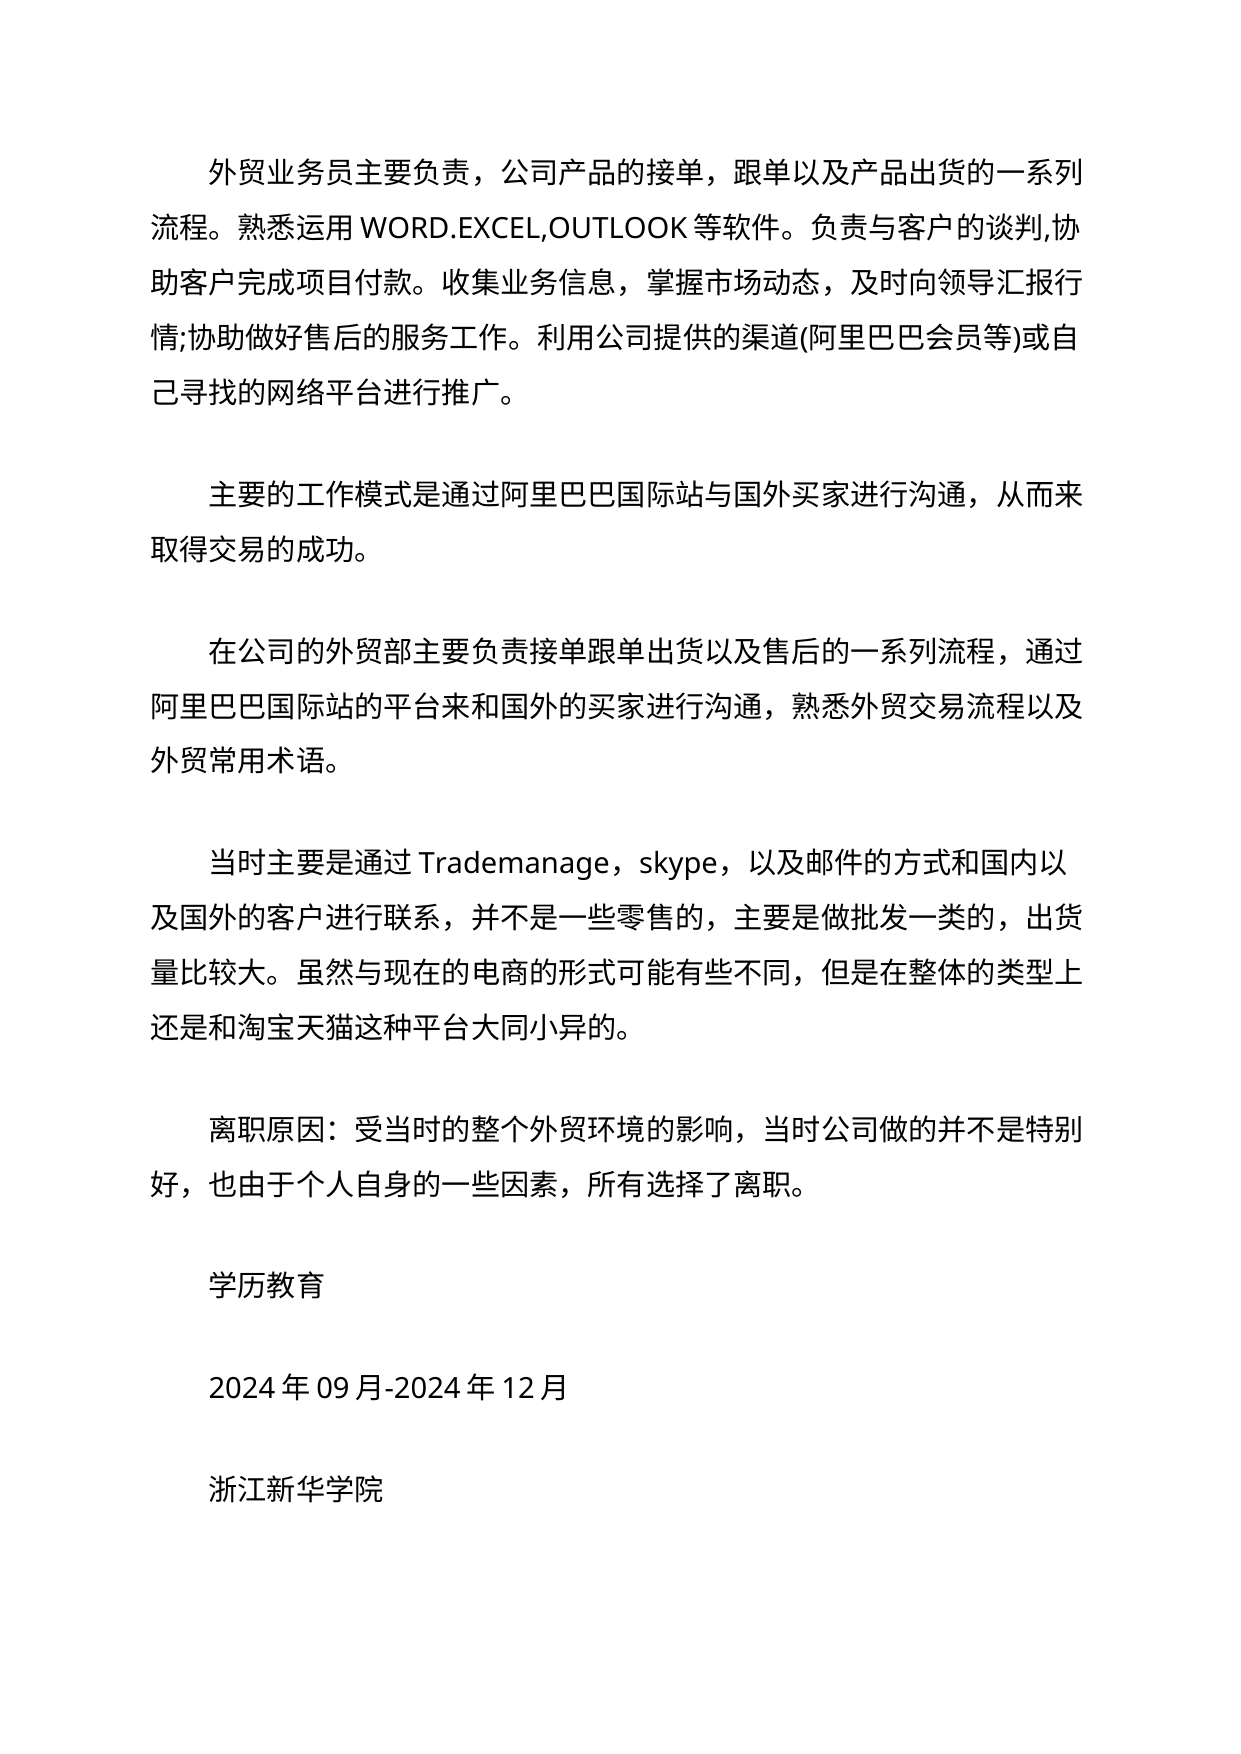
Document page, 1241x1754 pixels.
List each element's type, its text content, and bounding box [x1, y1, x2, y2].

text 外贸业务员主要负责，公司产品的接单，跟单以及产品出货的一系列流程。熟悉运用WORD.EXCEL,OUTLOOK等软件。负责与客户的谈判,协助客户完成项目付款。收集业务信息，掌握市场动态，及时向领导汇报行情;协助做好售后的服务工作。利用公司提供的渠道(阿里巴巴会员等)或自己寻找的网络平台进行推广。 [150, 150, 1090, 412]
text 2024年09月-2024年12月 [150, 1365, 1090, 1407]
text 离职原因：受当时的整个外贸环境的影响，当时公司做的并不是特别好，也由于个人自身的一些因素，所有选择了离职。 [150, 1106, 1090, 1203]
text 当时主要是通过Trademanage，skype，以及邮件的方式和国内以及国外的客户进行联系，并不是一些零售的，主要是做批发一类的，出货量比较大。虽然与现在的电商的形式可能有些不同，但是在整体的类型上还是和淘宝天猫这种平台大同小异的。 [150, 840, 1090, 1047]
text 学历教育 [150, 1263, 1090, 1305]
text 主要的工作模式是通过阿里巴巴国际站与国外买家进行沟通，从而来取得交易的成功。 [150, 472, 1090, 569]
text 在公司的外贸部主要负责接单跟单出货以及售后的一系列流程，通过阿里巴巴国际站的平台来和国外的买家进行沟通，熟悉外贸交易流程以及外贸常用术语。 [150, 628, 1090, 780]
text 浙江新华学院 [150, 1467, 1090, 1509]
